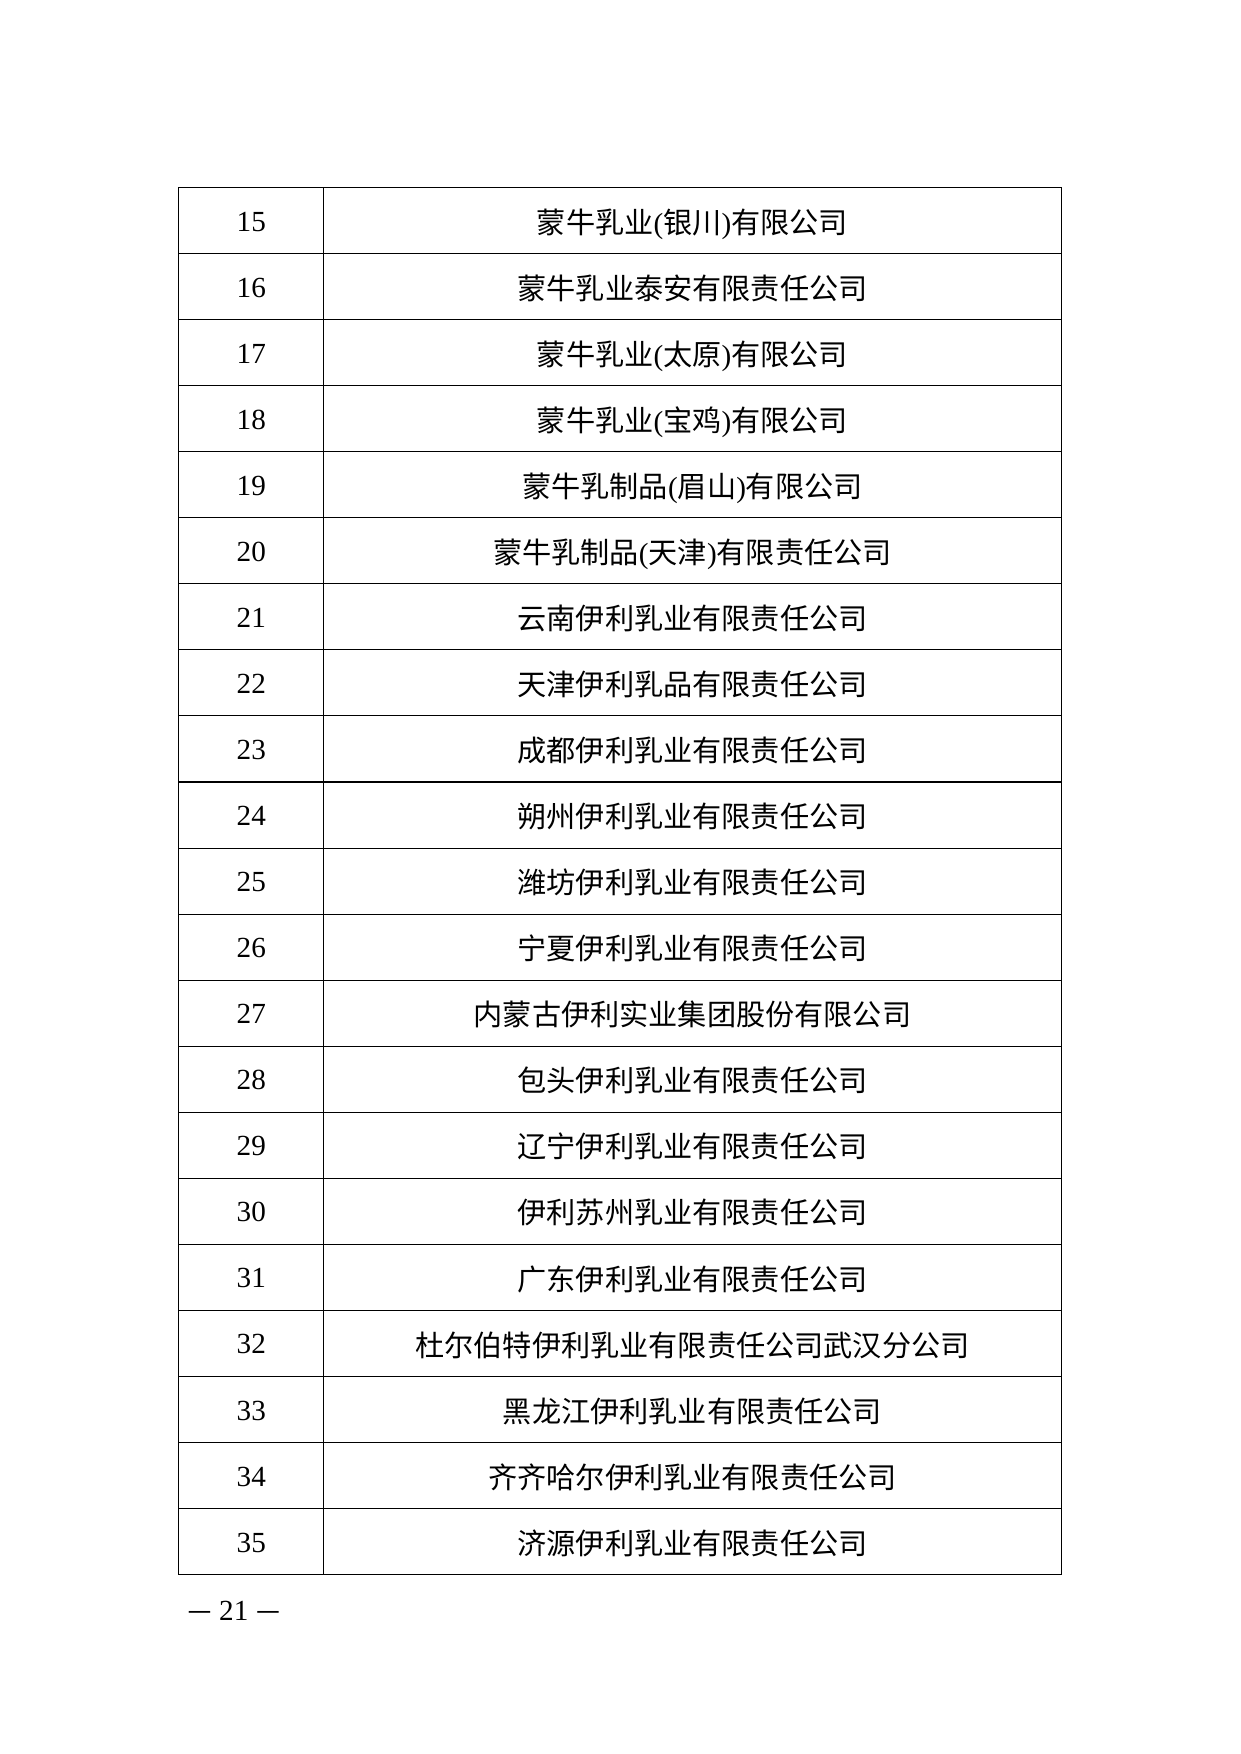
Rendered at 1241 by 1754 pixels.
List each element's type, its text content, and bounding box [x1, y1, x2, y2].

table_cell 23 [179, 716, 323, 781]
table_cell 内蒙古伊利实业集团股份有限公司 [324, 981, 1061, 1046]
table_cell 蒙牛乳制品(天津)有限责任公司 [324, 518, 1061, 583]
table_cell 34 [179, 1443, 323, 1508]
table_cell 蒙牛乳业(宝鸡)有限公司 [324, 386, 1061, 451]
table_cell 伊利苏州乳业有限责任公司 [324, 1179, 1061, 1244]
table_cell 黑龙江伊利乳业有限责任公司 [324, 1377, 1061, 1442]
table_cell 25 [179, 849, 323, 913]
table_cell 蒙牛乳业(太原)有限公司 [324, 320, 1061, 385]
table_cell 潍坊伊利乳业有限责任公司 [324, 849, 1061, 913]
table_cell 27 [179, 981, 323, 1046]
table_cell 成都伊利乳业有限责任公司 [324, 716, 1061, 781]
table_cell 17 [179, 320, 323, 385]
table_cell 辽宁伊利乳业有限责任公司 [324, 1113, 1061, 1178]
table_cell 28 [179, 1047, 323, 1112]
table_cell 29 [179, 1113, 323, 1178]
table_cell 15 [179, 188, 323, 253]
table_cell 济源伊利乳业有限责任公司 [324, 1509, 1061, 1574]
table_cell 包头伊利乳业有限责任公司 [324, 1047, 1061, 1112]
table_cell 齐齐哈尔伊利乳业有限责任公司 [324, 1443, 1061, 1508]
table_cell 天津伊利乳品有限责任公司 [324, 650, 1061, 715]
table_cell 19 [179, 452, 323, 517]
table_cell 16 [179, 254, 323, 319]
table_cell 30 [179, 1179, 323, 1244]
table_cell 18 [179, 386, 323, 451]
table_cell 31 [179, 1245, 323, 1310]
table_cell 蒙牛乳业(银川)有限公司 [324, 188, 1061, 253]
table_cell 21 [179, 584, 323, 649]
table_cell 蒙牛乳业泰安有限责任公司 [324, 254, 1061, 319]
table_cell 云南伊利乳业有限责任公司 [324, 584, 1061, 649]
table_cell 32 [179, 1311, 323, 1376]
table_cell 宁夏伊利乳业有限责任公司 [324, 915, 1061, 979]
table_cell 26 [179, 915, 323, 979]
table_cell 朔州伊利乳业有限责任公司 [324, 783, 1061, 847]
table_cell 20 [179, 518, 323, 583]
table_cell 杜尔伯特伊利乳业有限责任公司武汉分公司 [324, 1311, 1061, 1376]
table_cell 33 [179, 1377, 323, 1442]
table_cell 22 [179, 650, 323, 715]
table_cell 蒙牛乳制品(眉山)有限公司 [324, 452, 1061, 517]
table_cell 35 [179, 1509, 323, 1574]
table_cell 24 [179, 783, 323, 847]
table_cell 广东伊利乳业有限责任公司 [324, 1245, 1061, 1310]
